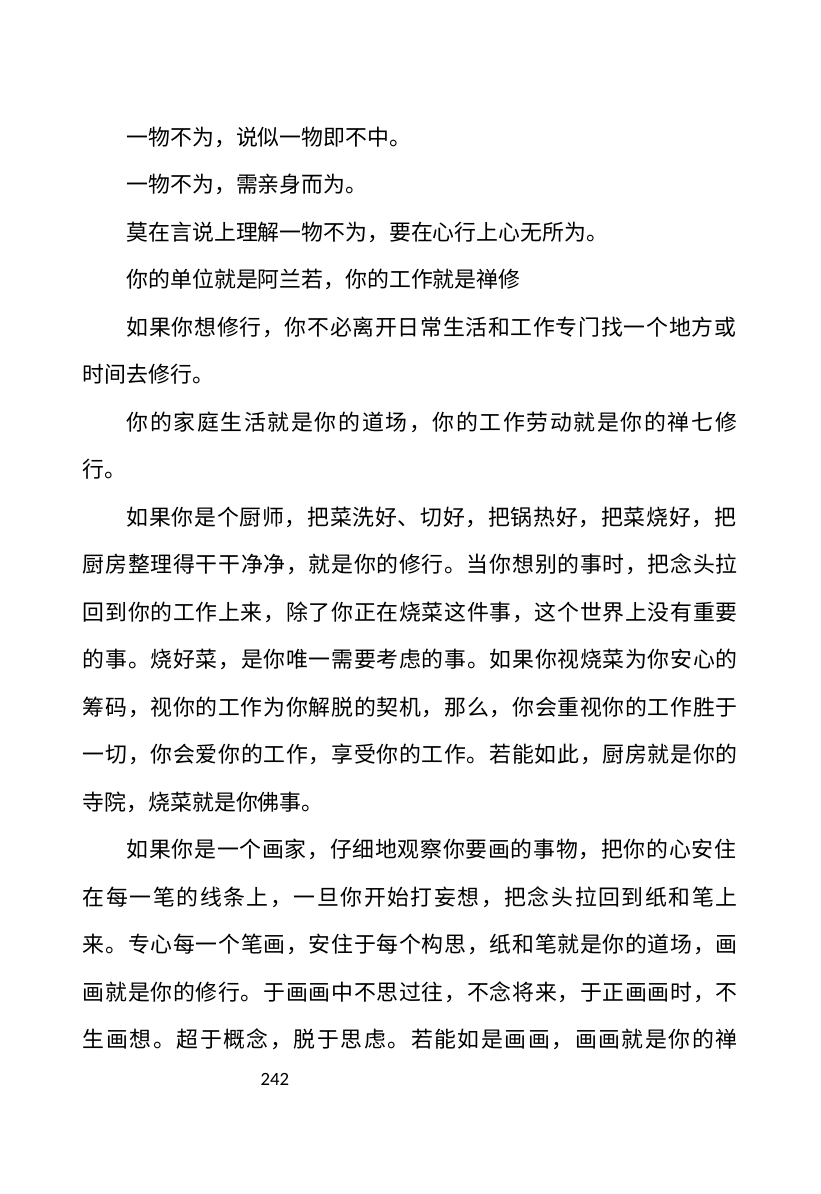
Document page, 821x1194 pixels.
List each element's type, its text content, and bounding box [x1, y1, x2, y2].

text 一物不为，说似一物即不中。 [83, 120, 738, 152]
text 你的单位就是阿兰若，你的工作就是禅修 [83, 262, 738, 294]
text 一物不为，需亲身而为。 [83, 167, 738, 199]
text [83, 832, 738, 1054]
text 如果你想修行，你不必离开日常生活和工作专门找一个地方或时间去修行。 [83, 310, 738, 389]
text 如果你是个厨师，把菜洗好、切好，把锅热好，把菜烧好，把厨房整理得干干净净，就是你的修行。当你想别的事时，把念头拉回到你的工作上来，除了你正在烧菜这件事，这个世界上没有重要的事。烧好菜，是你唯一需要考虑的事。如果你视烧菜为你安心的筹码，视你的工作为你解脱的契机，那么，你会重视你的工作胜于一切，你会爱你的工作，享受你的工作。若能如此，厨房就是你的寺院，烧菜就是你佛事。 [83, 500, 738, 817]
text 莫在言说上理解一物不为，要在心行上心无所为。 [83, 215, 738, 247]
text 你的家庭生活就是你的道场，你的工作劳动就是你的禅七修行。 [83, 405, 738, 484]
